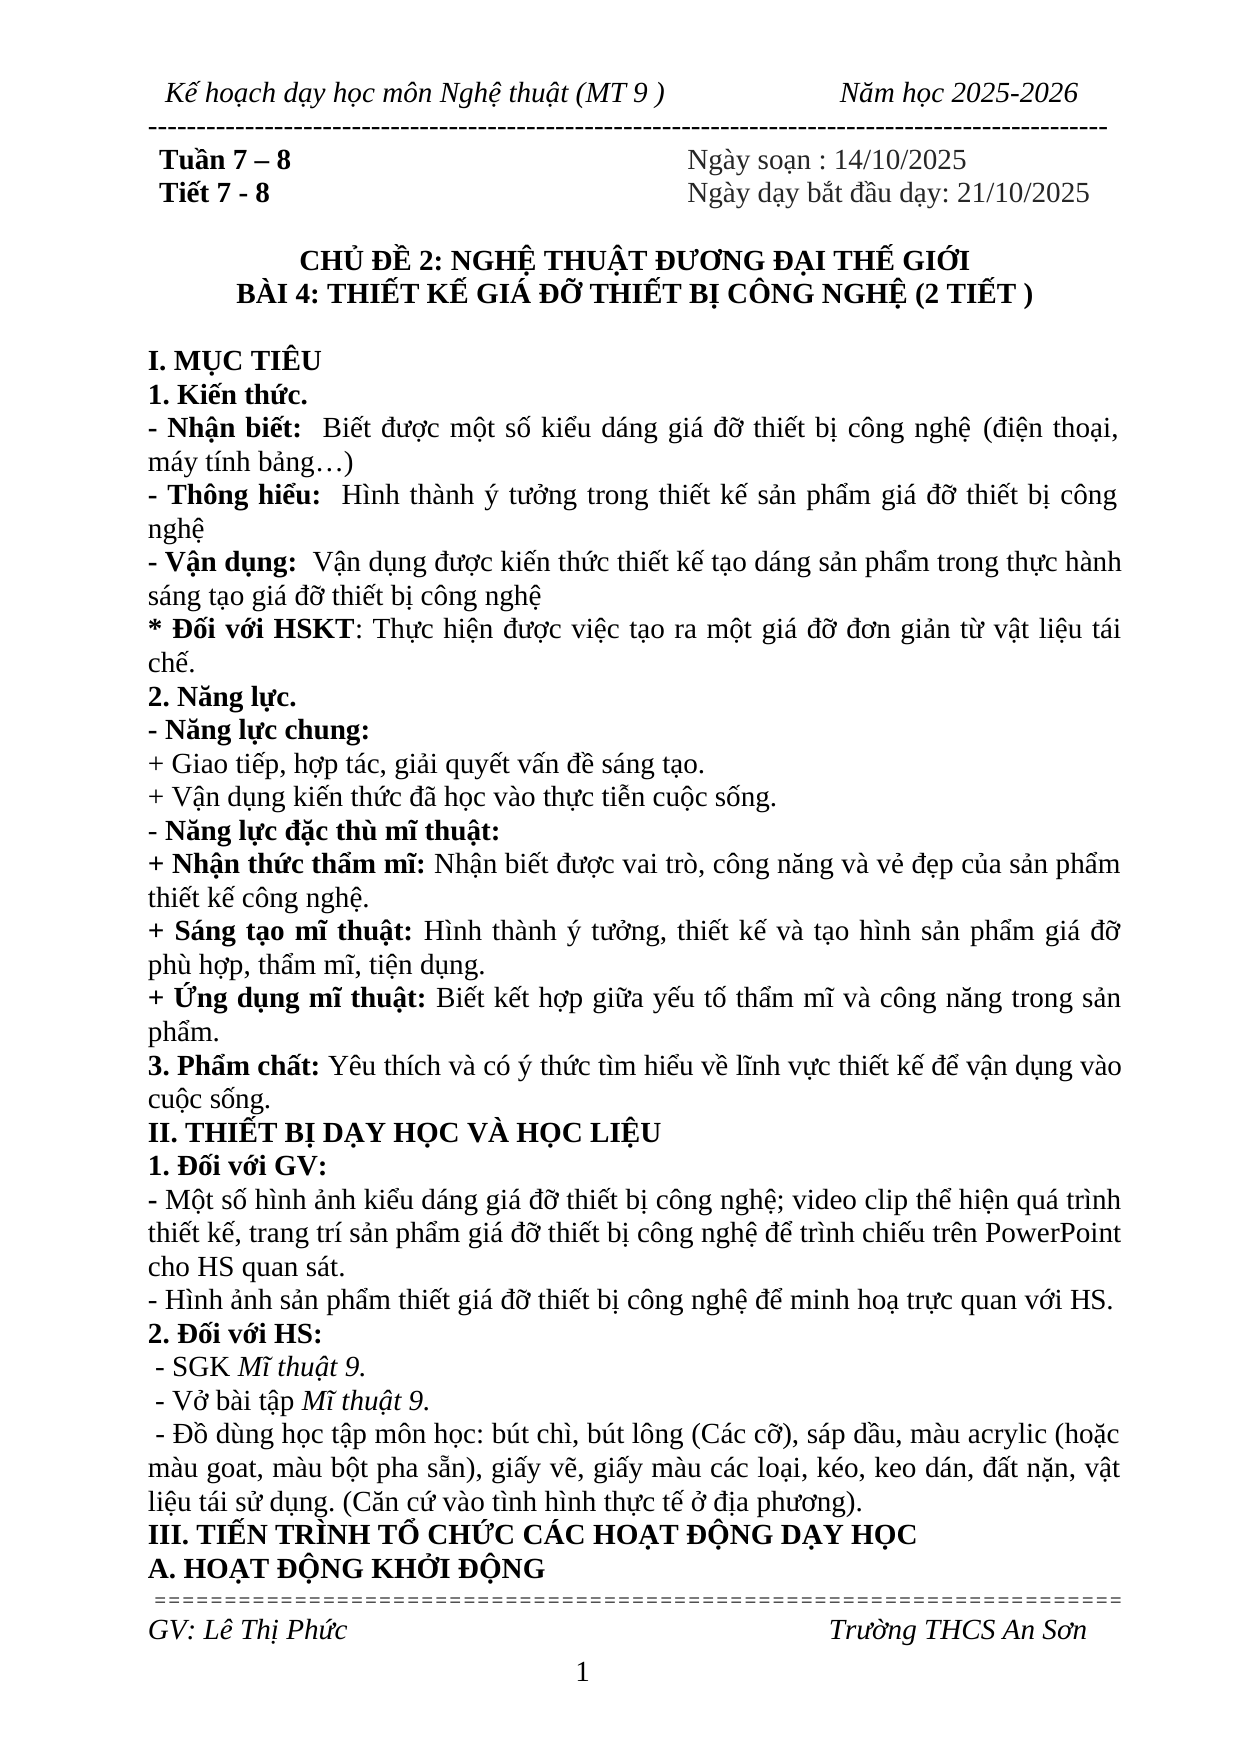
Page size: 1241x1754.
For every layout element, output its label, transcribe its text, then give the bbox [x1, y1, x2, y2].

text - Thông hiểu: Hình thành ý tưởng trong thiết kế sản phẩm giá đỡ thiết bị công nghệ [148, 477, 1118, 544]
text II. THIẾT BỊ DẠY HỌC VÀ HỌC LIỆU [148, 1115, 1122, 1148]
text A. HOẠT ĐỘNG KHỞI ĐỘNG [148, 1551, 1107, 1584]
text - Năng lực đặc thù mĩ thuật: [148, 813, 1122, 846]
text - Vận dụng: Vận dụng được kiến thức thiết kế tạo dáng sản phẩm trong thực hành sáng tạo giá đỡ thiết bị công nghệ [148, 544, 1122, 612]
text + Sáng tạo mĩ thuật: Hình thành ý tưởng, thiết kế và tạo hình sản phẩm giá đỡ phù hợp, thẩm mĩ, tiện dụng. [148, 913, 1122, 981]
text - Vở bài tập Mĩ thuật 9. [148, 1383, 1122, 1417]
text - SGK Mĩ thuật 9. [148, 1349, 1122, 1383]
text - Đồ dùng học tập môn học: bút chì, bút lông (Các cỡ), sáp dầu, màu acrylic (hoặc màu goat, màu bột pha sẵn), giấy vẽ, giấy màu các loại, kéo, keo dán, đất nặn, vật liệu tái sử dụng. (Căn cứ vào tình hình thực tế ở địa phương). [148, 1417, 1122, 1517]
text - Một số hình ảnh kiểu dáng giá đỡ thiết bị công nghệ; video clip thể hiện quá trình thiết kế, trang trí sản phẩm giá đỡ thiết bị công nghệ để trình chiếu trên PowerPoint cho HS quan sát. [148, 1182, 1122, 1282]
text - Hình ảnh sản phẩm thiết giá đỡ thiết bị công nghệ để minh hoạ trực quan với HS. [148, 1282, 1122, 1316]
text 1. Kiến thức. [148, 377, 1122, 410]
text + Vận dụng kiến thức đã học vào thực tiễn cuộc sống. [148, 779, 1122, 813]
text BÀI 4: THIẾT KẾ GIÁ ĐỠ THIẾT BỊ CÔNG NGHỆ (2 TIẾT ) [148, 276, 1122, 310]
text 2. Năng lực. [148, 679, 1122, 712]
text * Đối với HSKT: Thực hiện được việc tạo ra một giá đỡ đơn giản từ vật liệu tái chế. [148, 612, 1122, 679]
text + Giao tiếp, hợp tác, giải quyết vấn đề sáng tạo. [148, 746, 1122, 779]
text 3. Phẩm chất: Yêu thích và có ý thức tìm hiểu về lĩnh vực thiết kế để vận dụng vào cuộc sống. [148, 1048, 1122, 1115]
text I. MỤC TIÊU [148, 343, 1122, 377]
text 2. Đối với HS: [148, 1316, 1122, 1349]
text 1. Đối với GV: [148, 1148, 1122, 1182]
text CHỦ ĐỀ 2: NGHỆ THUẬT ĐƯƠNG ĐẠI THẾ GIỚI [148, 243, 1122, 276]
text - Nhận biết: Biết được một số kiểu dáng giá đỡ thiết bị công nghệ (điện thoại, máy tính bảng…) [148, 410, 1118, 477]
text III. TIẾN TRÌNH TỔ CHỨC CÁC HOẠT ĐỘNG DẠY HỌC [148, 1517, 1122, 1551]
text + Ứng dụng mĩ thuật: Biết kết hợp giữa yếu tố thẩm mĩ và công năng trong sản phẩm. [148, 981, 1122, 1048]
table_header Tuần 7 – 8 Tiết 7 - 8 [148, 142, 676, 243]
text - Năng lực chung: [148, 712, 1122, 746]
table_header Ngày soạn : 14/10/2025 Ngày dạy bắt đầu dạy: 21/10/2025 [676, 142, 1133, 243]
text + Nhận thức thẩm mĩ: Nhận biết được vai trò, công năng và vẻ đẹp của sản phẩm thiết kế công nghệ. [148, 846, 1122, 913]
